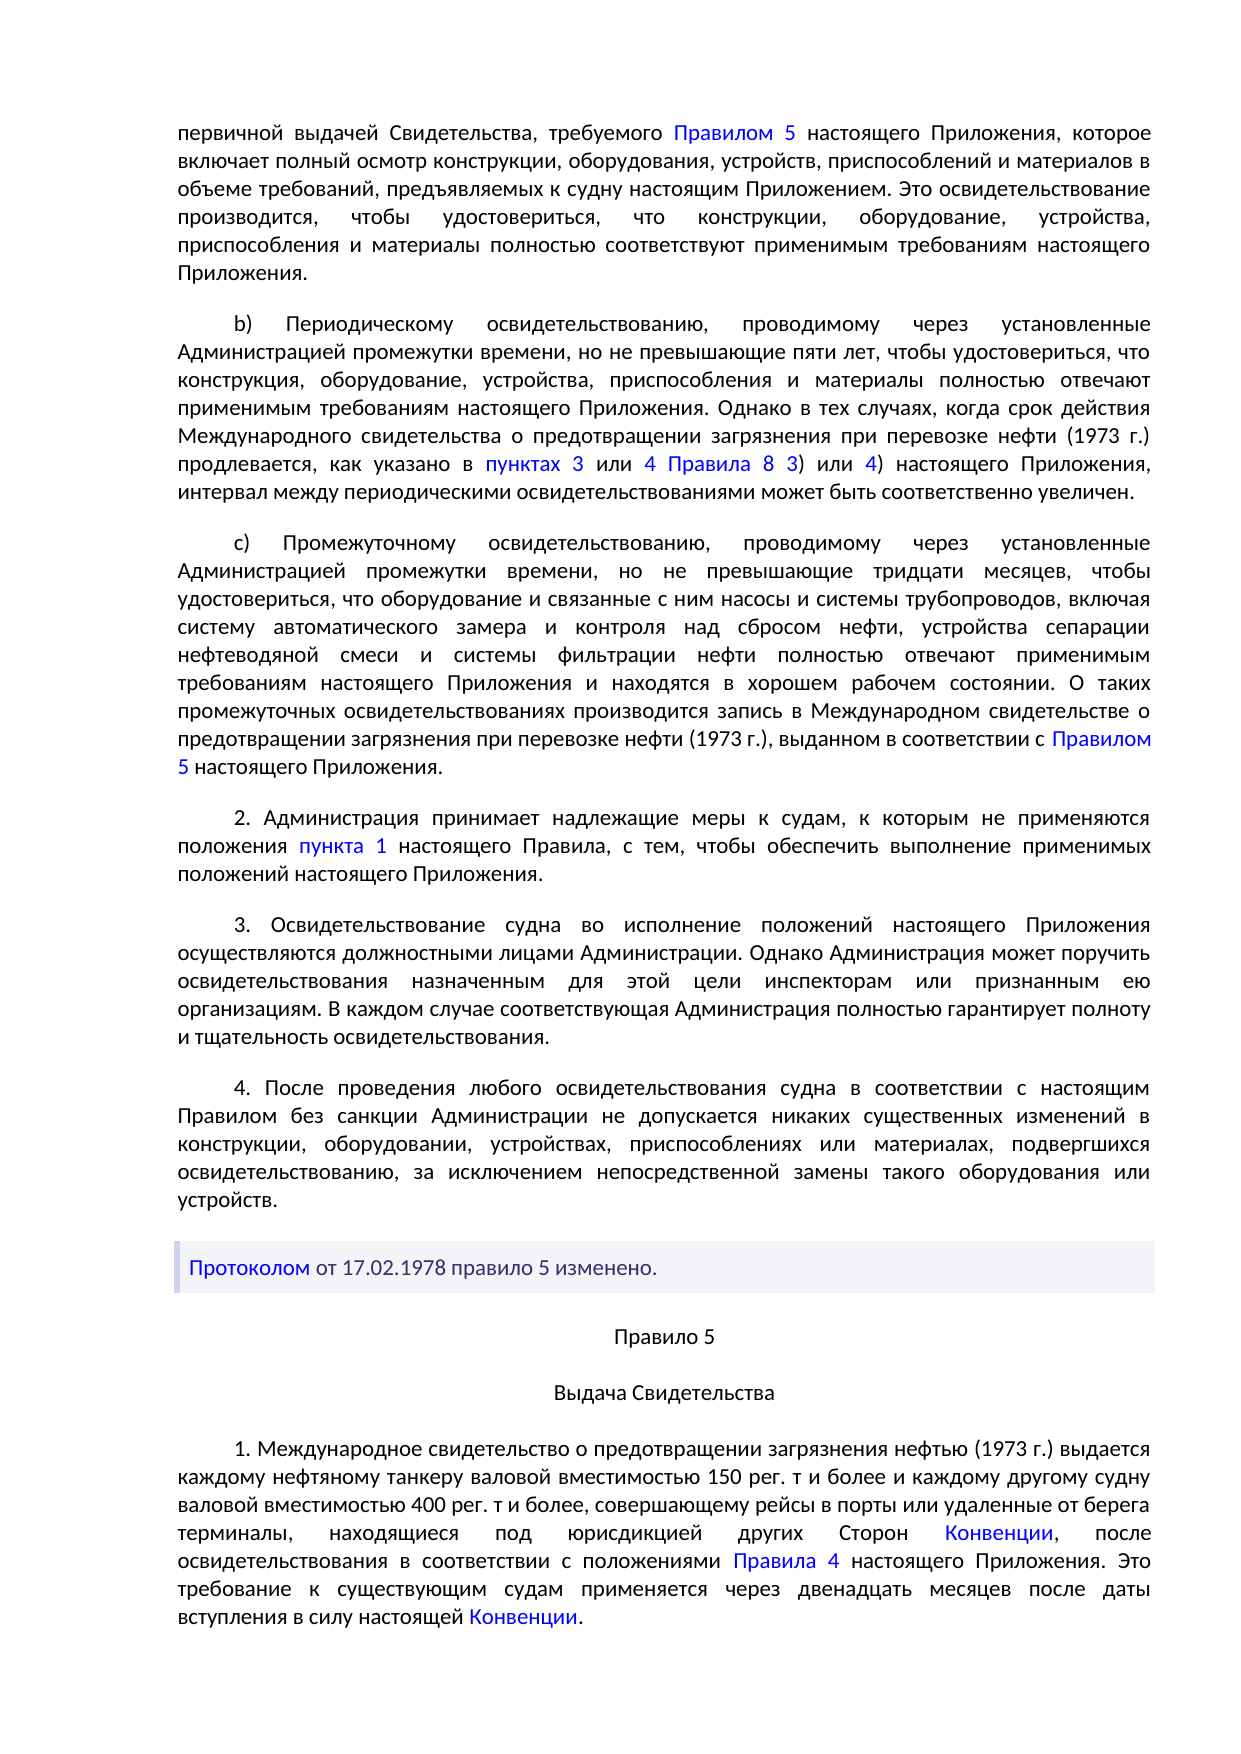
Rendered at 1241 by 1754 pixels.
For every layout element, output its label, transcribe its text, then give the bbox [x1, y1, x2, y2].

text 4. После проведения любого освидетельствования судна в соответствии с настоящим Правилом без санкции Администрации не допускается никаких существенных изменений в конструкции, оборудовании, устройствах, приспособлениях или материалах, подвергшихся освидетельствованию, за исключением непосредственной замены такого оборудования или устройств. [177, 1073, 1152, 1213]
text 1. Международное свидетельство о предотвращении загрязнения нефтью (1973 г.) выдается каждому нефтяному танкеру валовой вместимостью 150 рег. т и более и каждому другому судну валовой вместимостью 400 рег. т и более, совершающему рейсы в порты или удаленные от берега терминалы, находящиеся под юрисдикцией других Сторон Конвенции, после освидетельствования в соответствии с положениями Правила 4 настоящего Приложения. Это требование к существующим судам применяется через двенадцать месяцев после даты вступления в силу настоящей Конвенции. [177, 1434, 1152, 1630]
text Правило 5 [177, 1322, 1152, 1350]
text 3. Освидетельствование судна во исполнение положений настоящего Приложения осуществляются должностными лицами Администрации. Однако Администрация может поручить освидетельствования назначенным для этой цели инспекторам или признанным ею организациям. В каждом случае соответствующая Администрация полностью гарантирует полноту и тщательность освидетельствования. [177, 910, 1152, 1050]
text b) Периодическому освидетельствованию, проводимому через установленные Администрацией промежутки времени, но не превышающие пяти лет, чтобы удостовериться, что конструкция, оборудование, устройства, приспособления и материалы полностью отвечают применимым требованиям настоящего Приложения. Однако в тех случаях, когда срок действия Международного свидетельства о предотвращении загрязнения при перевозке нефти (1973 г.) продлевается, как указано в пунктах 3 или 4 Правила 8 3) или 4) настоящего Приложения, интервал между периодическими освидетельствованиями может быть соответственно увеличен. [177, 309, 1152, 505]
text Выдача Свидетельства [177, 1378, 1152, 1406]
text 2. Администрация принимает надлежащие меры к судам, к которым не применяются положения пункта 1 настоящего Правила, с тем, чтобы обеспечить выполнение применимых положений настоящего Приложения. [177, 803, 1152, 887]
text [177, 118, 1152, 286]
table_header Протоколом от 17.02.1978 правило 5 изменено. [180, 1241, 1149, 1293]
text c) Промежуточному освидетельствованию, проводимому через установленные Администрацией промежутки времени, но не превышающие тридцати месяцев, чтобы удостовериться, что оборудование и связанные с ним насосы и системы трубопроводов, включая систему автоматического замера и контроля над сбросом нефти, устройства сепарации нефтеводяной смеси и системы фильтрации нефти полностью отвечают применимым требованиям настоящего Приложения и находятся в хорошем рабочем состоянии. О таких промежуточных освидетельствованиях производится запись в Международном свидетельстве о предотвращении загрязнения при перевозке нефти (1973 г.), выданном в соответствии с Правилом 5 настоящего Приложения. [177, 528, 1152, 780]
